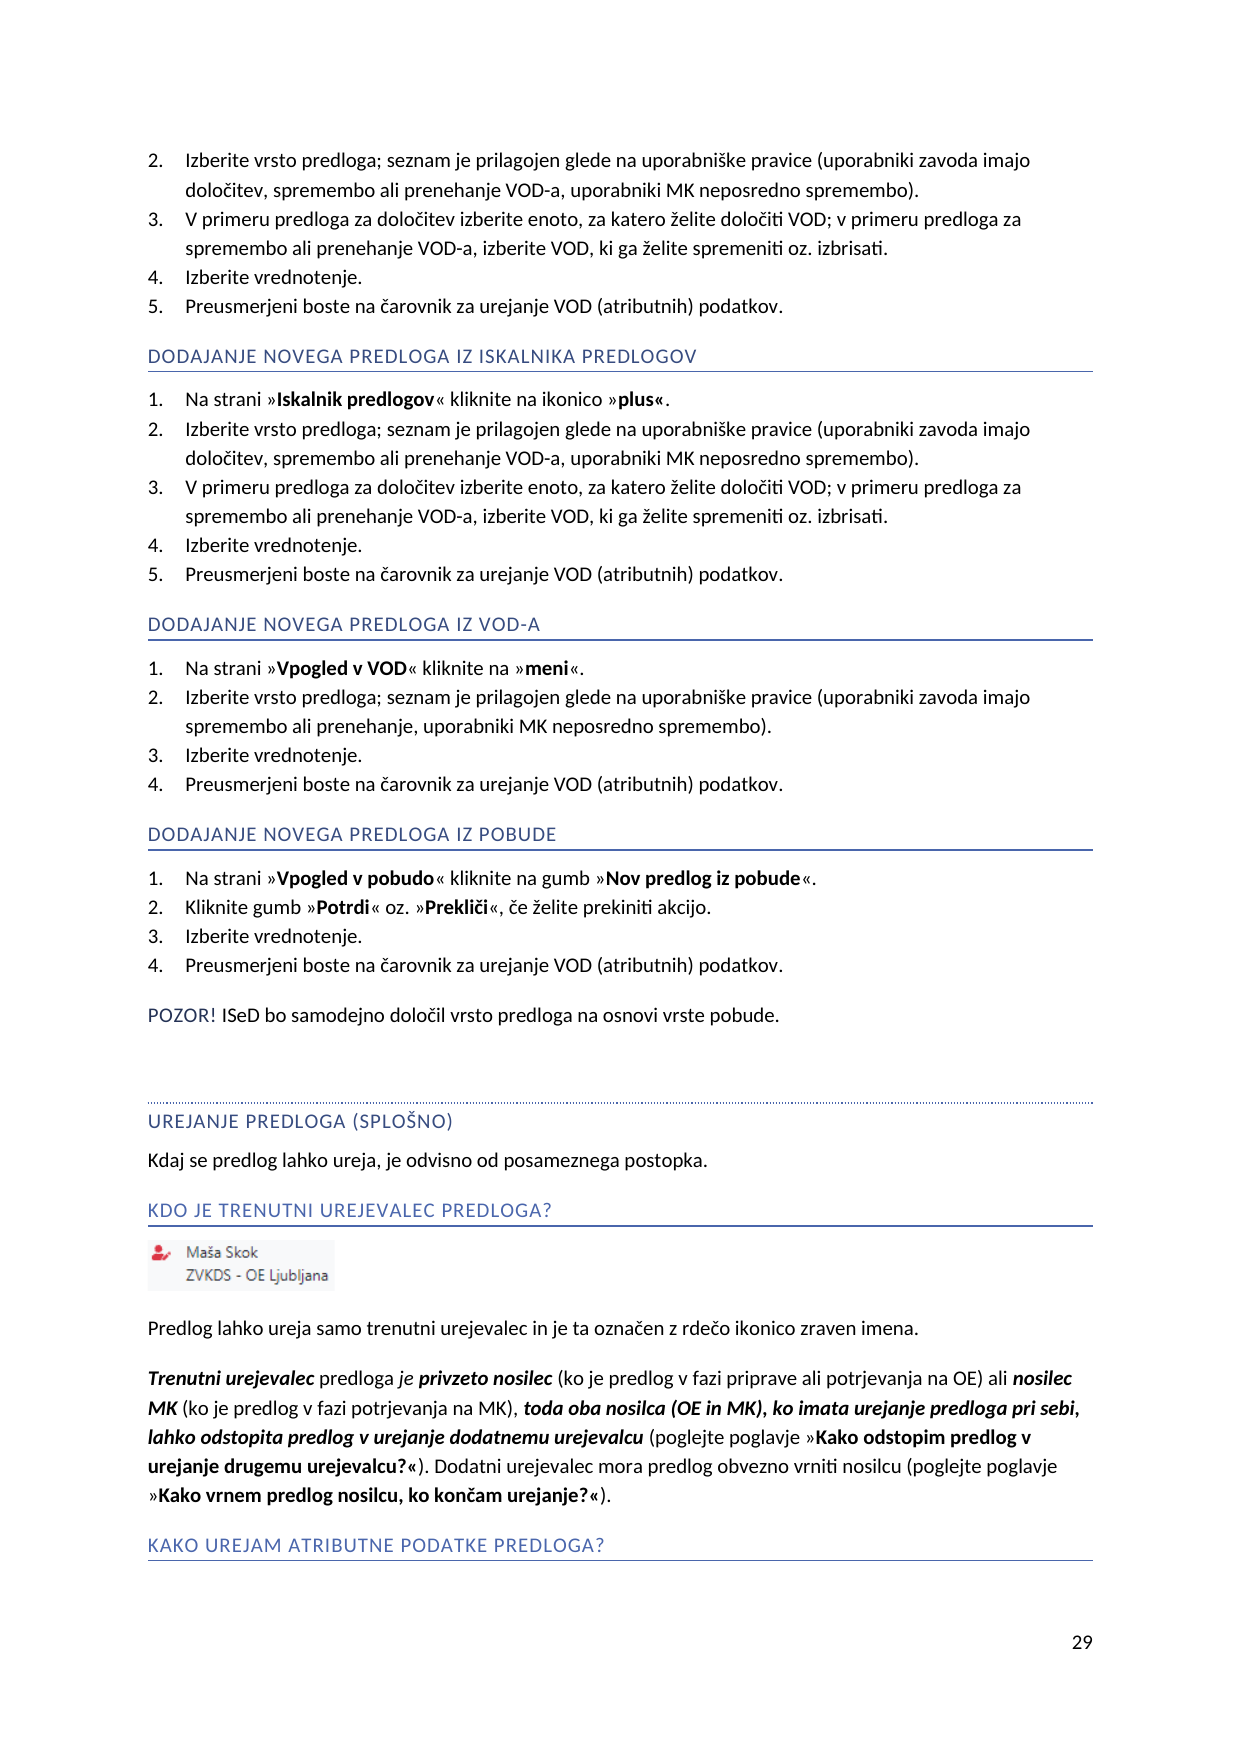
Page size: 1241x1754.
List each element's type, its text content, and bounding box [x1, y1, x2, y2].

list V primeru predloga za določitev izberite enoto, za katero želite določiti VOD; v primeru predloga za spremembo ali prenehanje VOD-a, izberite VOD, ki ga želite spremeniti oz. izbrisati. [148, 206, 1093, 261]
list Preusmerjeni boste na čarovnik za urejanje VOD (atributnih) podatkov. [148, 772, 1093, 797]
subtitle Urejanje predloga (splošno) [148, 1102, 1093, 1133]
list Izberite vrednotenje. [148, 532, 1093, 558]
text Trenutni urejevalec predloga je privzeto nosilec (ko je predlog v fazi priprave ali potrjevanja na OE) ali nosilec MK (ko je predlog v fazi potrjevanja na MK), toda oba nosilca (OE in MK), ko imata urejanje predloga pri sebi, lahko odstopita predlog v urejanje dodatnemu urejevalcu (poglejte poglavje »Kako odstopim predlog v urejanje drugemu urejevalcu?«). Dodatni urejevalec mora predlog obvezno vrniti nosilcu (poglejte poglavje »Kako vrnem predlog nosilcu, ko končam urejanje?«). [148, 1366, 1093, 1508]
list Izberite vrednotenje. [148, 923, 1093, 948]
list Izberite vrednotenje. [148, 264, 1093, 290]
subtitle Dodajanje novega predloga iz VOD-a [148, 612, 1093, 639]
list Izberite vrsto predloga; seznam je prilagojen glede na uporabniške pravice (uporabniki zavoda imajo spremembo ali prenehanje, uporabniki MK neposredno spremembo). [148, 684, 1093, 739]
list Kliknite gumb »Potrdi« oz. »Prekliči«, če želite prekiniti akcijo. [148, 894, 1093, 919]
list Preusmerjeni boste na čarovnik za urejanje VOD (atributnih) podatkov. [148, 562, 1093, 587]
picture [147, 1240, 335, 1291]
text Pozor! ISeD bo samodejno določil vrsto predloga na osnovi vrste pobude. [148, 1002, 1093, 1028]
list Preusmerjeni boste na čarovnik za urejanje VOD (atributnih) podatkov. [148, 293, 1093, 319]
text Predlog lahko ureja samo trenutni urejevalec in je ta označen z rdečo ikonico zraven imena. [148, 1316, 1093, 1341]
subtitle Kako urejam atributne podatke predloga? [148, 1532, 1093, 1560]
list V primeru predloga za določitev izberite enoto, za katero želite določiti VOD; v primeru predloga za spremembo ali prenehanje VOD-a, izberite VOD, ki ga želite spremeniti oz. izbrisati. [148, 474, 1093, 529]
subtitle Kdo je trenutni urejevalec predloga? [148, 1198, 1093, 1225]
list Izberite vrsto predloga; seznam je prilagojen glede na uporabniške pravice (uporabniki zavoda imajo določitev, spremembo ali prenehanje VOD-a, uporabniki MK neposredno spremembo). [148, 416, 1093, 470]
subtitle Dodajanje novega predloga iz pobude [148, 822, 1093, 849]
list Na strani »Iskalnik predlogov« kliknite na ikonico »plus«. [148, 387, 1093, 412]
list Izberite vrednotenje. [148, 742, 1093, 768]
list Preusmerjeni boste na čarovnik za urejanje VOD (atributnih) podatkov. [148, 952, 1093, 978]
list Na strani »Vpogled v pobudo« kliknite na gumb »Nov predlog iz pobude«. [148, 865, 1093, 890]
list Izberite vrsto predloga; seznam je prilagojen glede na uporabniške pravice (uporabniki zavoda imajo določitev, spremembo ali prenehanje VOD-a, uporabniki MK neposredno spremembo). [148, 148, 1093, 202]
text Kdaj se predlog lahko ureja, je odvisno od posameznega postopka. [148, 1148, 1093, 1173]
list Na strani »Vpogled v VOD« kliknite na »meni«. [148, 655, 1093, 680]
subtitle Dodajanje novega predloga iz iskalnika predlogov [148, 343, 1093, 371]
